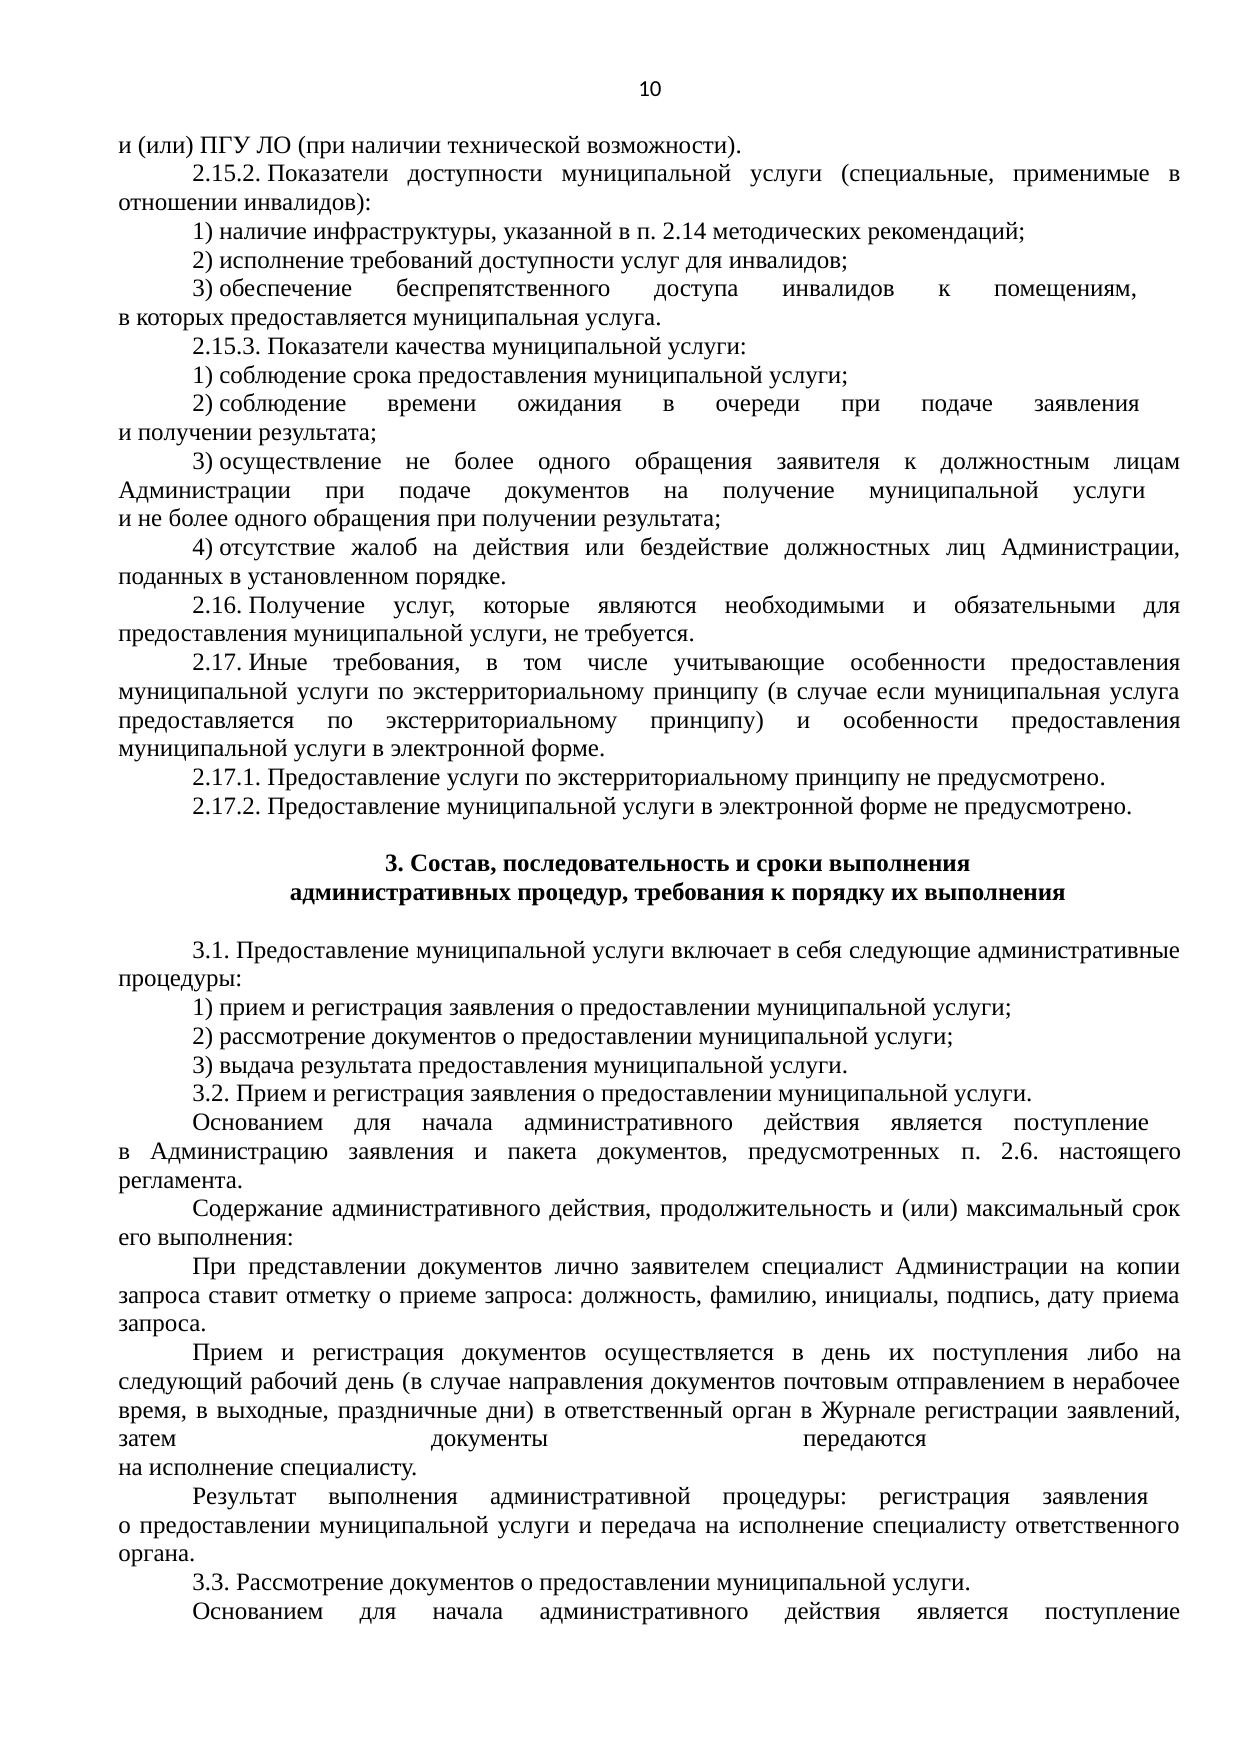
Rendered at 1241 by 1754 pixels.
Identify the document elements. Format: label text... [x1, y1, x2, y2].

text 2.15.2. Показатели доступности муниципальной услуги (специальные, применимые в отношении инвалидов): [118, 158, 1181, 216]
text 2) соблюдение времени ожидания в очереди при подаче заявления и получении результата; [118, 388, 1181, 446]
text 1) наличие инфраструктуры, указанной в п. 2.14 методических рекомендаций; [118, 216, 1181, 245]
text 3) осуществление не более одного обращения заявителя к должностным лицам Администрации при подаче документов на получение муниципальной услуги и не более одного обращения при получении результата; [118, 446, 1181, 532]
text При представлении документов лично заявителем специалист Администрации на копии запроса ставит отметку о приеме запроса: должность, фамилию, инициалы, подпись, дату приема запроса. [118, 1251, 1181, 1337]
text 3) выдача результата предоставления муниципальной услуги. [118, 1050, 1181, 1078]
text 3) обеспечение беспрепятственного доступа инвалидов к помещениям, в которых предоставляется муниципальная услуга. [118, 273, 1181, 331]
text 2.16. Получение услуг, которые являются необходимыми и обязательными для предоставления муниципальной услуги, не требуется. [118, 590, 1181, 647]
text 2) исполнение требований доступности услуг для инвалидов; [118, 245, 1181, 273]
text 2.17.1. Предоставление услуги по экстерриториальному принципу не предусмотрено. [118, 762, 1181, 791]
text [118, 130, 1181, 158]
text 2.17.2. Предоставление муниципальной услуги в электронной форме не предусмотрено. [118, 791, 1181, 820]
text Содержание административного действия, продолжительность и (или) максимальный срок его выполнения: [118, 1193, 1181, 1251]
text 3.2. Прием и регистрация заявления о предоставлении муниципальной услуги. [118, 1078, 1181, 1107]
text Прием и регистрация документов осуществляется в день их поступления либо на следующий рабочий день (в случае направления документов почтовым отправлением в нерабочее время, в выходные, праздничные дни) в ответственный орган в Журнале регистрации заявлений, затем документы передаются на исполнение специалисту. [118, 1337, 1181, 1481]
text 1) прием и регистрация заявления о предоставлении муниципальной услуги; [118, 992, 1181, 1021]
text Результат выполнения административной процедуры: регистрация заявления о предоставлении муниципальной услуги и передача на исполнение специалисту ответственного органа. [118, 1481, 1181, 1567]
text 3. Состав, последовательность и сроки выполнения [118, 848, 1181, 877]
text Основанием для начала административного действия является поступление в Администрацию заявления и пакета документов, предусмотренных п. 2.6. настоящего регламента. [118, 1107, 1181, 1193]
text 2) рассмотрение документов о предоставлении муниципальной услуги; [118, 1021, 1181, 1050]
text 4) отсутствие жалоб на действия или бездействие должностных лиц Администрации, поданных в установленном порядке. [118, 532, 1181, 590]
text 2.15.3. Показатели качества муниципальной услуги: [118, 331, 1181, 360]
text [118, 1596, 1181, 1625]
text 3.1. Предоставление муниципальной услуги включает в себя следующие административные процедуры: [118, 935, 1181, 992]
text 2.17. Иные требования, в том числе учитывающие особенности предоставления муниципальной услуги по экстерриториальному принципу (в случае если муниципальная услуга предоставляется по экстерриториальному принципу) и особенности предоставления муниципальной услуги в электронной форме. [118, 647, 1181, 762]
text 3.3. Рассмотрение документов о предоставлении муниципальной услуги. [118, 1567, 1181, 1596]
text административных процедур, требования к порядку их выполнения [118, 877, 1181, 906]
text 1) соблюдение срока предоставления муниципальной услуги; [118, 360, 1181, 388]
